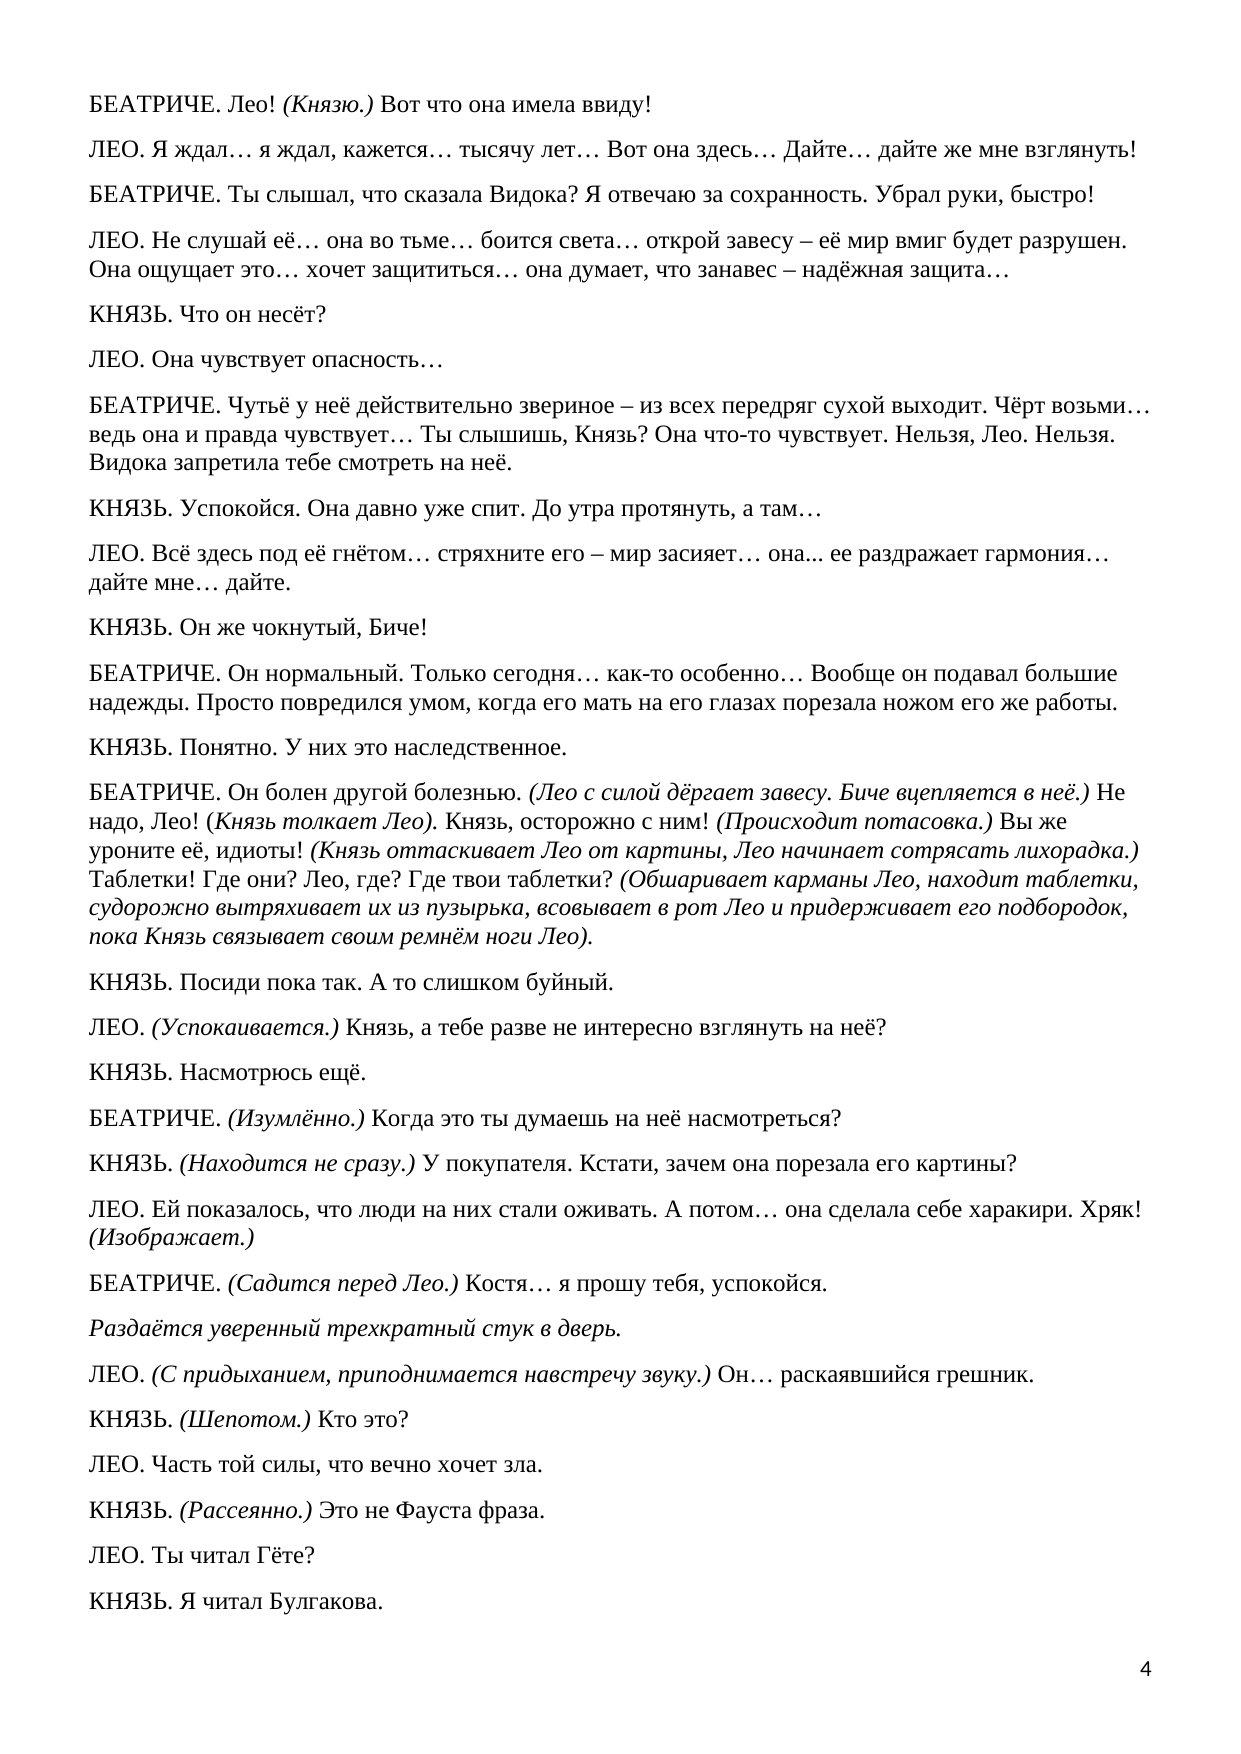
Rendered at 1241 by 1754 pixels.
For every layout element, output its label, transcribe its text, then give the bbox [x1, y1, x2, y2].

text ЛЕО. Я ждал… я ждал, кажется… тысячу лет… Вот она здесь… Дайте… дайте же мне взглянуть! [89, 134, 1152, 163]
text КНЯЗЬ. (Шепотом.) Кто это? [89, 1404, 1152, 1433]
text КНЯЗЬ. Понятно. У них это наследственное. [89, 732, 1152, 761]
text БЕАТРИЧЕ. Ты слышал, что сказала Видока? Я отвечаю за сохранность. Убрал руки, быстро! [89, 179, 1152, 208]
text БЕАТРИЧЕ. Лео! (Князю.) Вот что она имела ввиду! [89, 89, 1152, 117]
text Раздаётся уверенный трехкратный стук в дверь. [89, 1313, 1152, 1342]
text ЛЕО. Ей показалось, что люди на них стали оживать. А потом… она сделала себе харакири. Хряк! (Изображает.) [89, 1194, 1152, 1251]
text КНЯЗЬ. Он же чокнутый, Биче! [89, 612, 1152, 641]
text КНЯЗЬ. (Рассеянно.) Это не Фауста фраза. [89, 1495, 1152, 1524]
text ЛЕО. Она чувствует опасность… [89, 344, 1152, 373]
text ЛЕО. (С придыханием, приподнимается навстречу звуку.) Он… раскаявшийся грешник. [89, 1359, 1152, 1387]
text ЛЕО. Всё здесь под её гнётом… стряхните его – мир засияет… она... ее раздражает гармония… дайте мне… дайте. [89, 538, 1152, 596]
text ЛЕО. Часть той силы, что вечно хочет зла. [89, 1449, 1152, 1478]
text ЛЕО. Ты читал Гёте? [89, 1540, 1152, 1569]
text ЛЕО. (Успокаивается.) Князь, а тебе разве не интересно взглянуть на неё? [89, 1012, 1152, 1041]
text КНЯЗЬ. Что он несёт? [89, 299, 1152, 328]
text БЕАТРИЧЕ. Чутьё у неё действительно звериное – из всех передряг сухой выходит. Чёрт возьми… ведь она и правда чувствует… Ты слышишь, Князь? Она что-то чувствует. Нельзя, Лео. Нельзя. Видока запретила тебе смотреть на неё. [89, 390, 1152, 476]
text БЕАТРИЧЕ. Он болен другой болезнью. (Лео с силой дёргает завесу. Биче вцепляется в неё.) Не надо, Лео! (Князь толкает Лео). Князь, осторожно с ним! (Происходит потасовка.) Вы же уроните её, идиоты! (Князь оттаскивает Лео от картины, Лео начинает сотрясать лихорадка.) Таблетки! Где они? Лео, где? Где твои таблетки? (Обшаривает карманы Лео, находит таблетки, судорожно вытряхивает их из пузырька, всовывает в рот Лео и придерживает его подбородок, пока Князь связывает своим ремнём ноги Лео). [89, 777, 1152, 950]
text БЕАТРИЧЕ. (Садится перед Лео.) Костя… я прошу тебя, успокойся. [89, 1268, 1152, 1297]
text КНЯЗЬ. Насмотрюсь ещё. [89, 1057, 1152, 1086]
text КНЯЗЬ. Успокойся. Она давно уже спит. До утра протянуть, а там… [89, 493, 1152, 522]
text БЕАТРИЧЕ. Он нормальный. Только сегодня… как-то особенно… Вообще он подавал большие надежды. Просто повредился умом, когда его мать на его глазах порезала ножом его же работы. [89, 658, 1152, 715]
text КНЯЗЬ. (Находится не сразу.) У покупателя. Кстати, зачем она порезала его картины? [89, 1148, 1152, 1177]
text БЕАТРИЧЕ. (Изумлённо.) Когда это ты думаешь на неё насмотреться? [89, 1103, 1152, 1132]
text КНЯЗЬ. Посиди пока так. А то слишком буйный. [89, 967, 1152, 995]
text КНЯЗЬ. Я читал Булгакова. [89, 1586, 1152, 1614]
text ЛЕО. Не слушай её… она во тьме… боится света… открой завесу – её мир вмиг будет разрушен. Она ощущает это… хочет защититься… она думает, что занавес – надёжная защита… [89, 225, 1152, 282]
